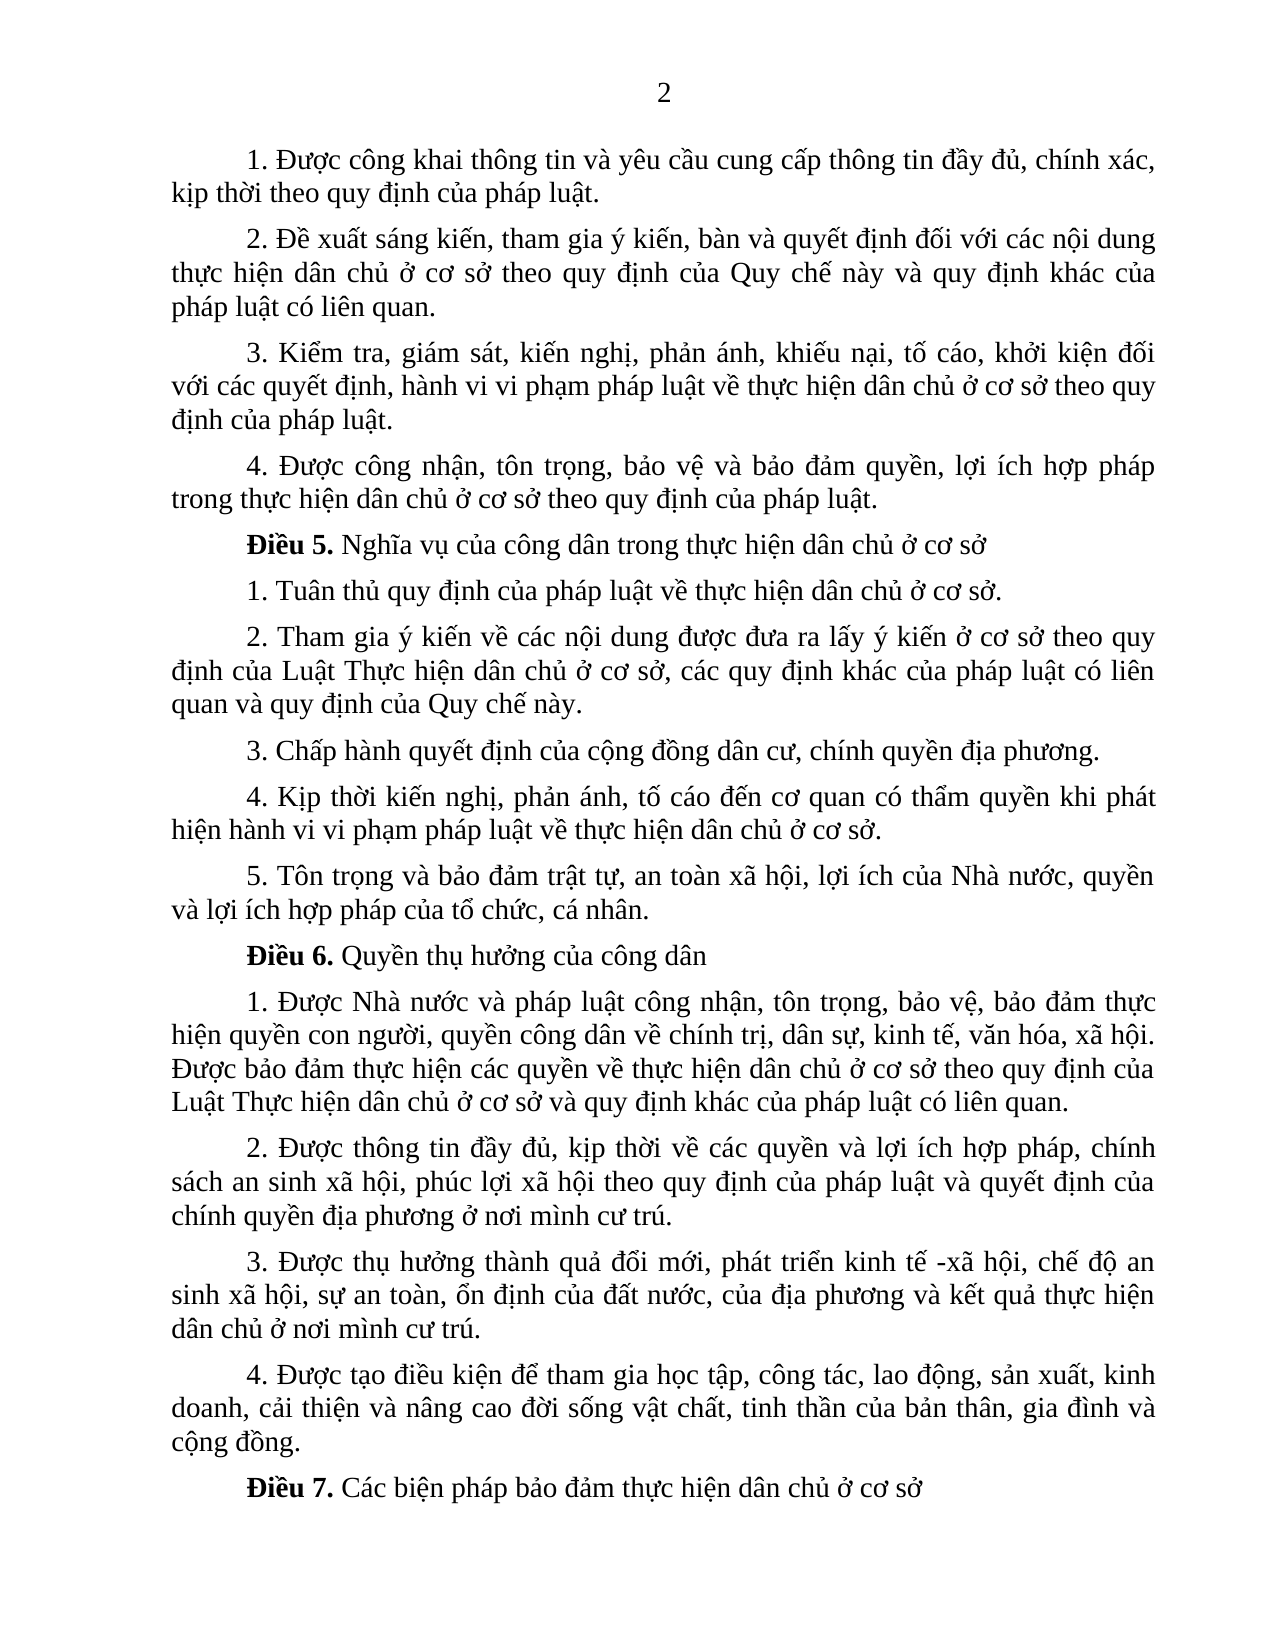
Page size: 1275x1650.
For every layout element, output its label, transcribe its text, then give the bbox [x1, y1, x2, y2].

text 3. Kiểm tra, giám sát, kiến nghị, phản ánh, khiếu nại, tố cáo, khởi kiện đối với các quyết định, hành vi vi phạm pháp luật về thực hiện dân chủ ở cơ sở theo quy định của pháp luật. [171, 335, 1157, 435]
text 2. Đề xuất sáng kiến, tham gia ý kiến, bàn và quyết định đối với các nội dung thực hiện dân chủ ở cơ sở theo quy định của Quy chế này và quy định khác của pháp luật có liên quan. [171, 222, 1157, 322]
text Điều 5. Nghĩa vụ của công dân trong thực hiện dân chủ ở cơ sở [171, 527, 1157, 561]
text 3. Chấp hành quyết định của cộng đồng dân cư, chính quyền địa phương. [171, 733, 1157, 766]
text 2. Tham gia ý kiến về các nội dung được đưa ra lấy ý kiến ở cơ sở theo quy định của Luật Thực hiện dân chủ ở cơ sở, các quy định khác của pháp luật có liên quan và quy định của Quy chế này. [171, 619, 1157, 720]
text 3. Được thụ hưởng thành quả đổi mới, phát triển kinh tế -xã hội, chế độ an sinh xã hội, sự an toàn, ổn định của đất nước, của địa phương và kết quả thực hiện dân chủ ở nơi mình cư trú. [171, 1244, 1157, 1344]
text Điều 7. Các biện pháp bảo đảm thực hiện dân chủ ở cơ sở [171, 1470, 1157, 1503]
text Điều 6. Quyền thụ hưởng của công dân [171, 938, 1157, 971]
text 2. Được thông tin đầy đủ, kịp thời về các quyền và lợi ích hợp pháp, chính sách an sinh xã hội, phúc lợi xã hội theo quy định của pháp luật và quyết định của chính quyền địa phương ở nơi mình cư trú. [171, 1131, 1157, 1231]
text 1. Được công khai thông tin và yêu cầu cung cấp thông tin đầy đủ, chính xác, kịp thời theo quy định của pháp luật. [171, 142, 1157, 209]
text 1. Tuân thủ quy định của pháp luật về thực hiện dân chủ ở cơ sở. [171, 573, 1157, 607]
text 1. Được Nhà nước và pháp luật công nhận, tôn trọng, bảo vệ, bảo đảm thực hiện quyền con người, quyền công dân về chính trị, dân sự, kinh tế, văn hóa, xã hội. Được bảo đảm thực hiện các quyền về thực hiện dân chủ ở cơ sở theo quy định của Luật Thực hiện dân chủ ở cơ sở và quy định khác của pháp luật có liên quan. [171, 984, 1157, 1118]
text 4. Được công nhận, tôn trọng, bảo vệ và bảo đảm quyền, lợi ích hợp pháp trong thực hiện dân chủ ở cơ sở theo quy định của pháp luật. [171, 448, 1157, 515]
text 4. Được tạo điều kiện để tham gia học tập, công tác, lao động, sản xuất, kinh doanh, cải thiện và nâng cao đời sống vật chất, tinh thần của bản thân, gia đình và cộng đồng. [171, 1357, 1157, 1457]
text 5. Tôn trọng và bảo đảm trật tự, an toàn xã hội, lợi ích của Nhà nước, quyền và lợi ích hợp pháp của tổ chức, cá nhân. [171, 858, 1157, 925]
text 4. Kịp thời kiến nghị, phản ánh, tố cáo đến cơ quan có thẩm quyền khi phát hiện hành vi vi phạm pháp luật về thực hiện dân chủ ở cơ sở. [171, 779, 1157, 846]
